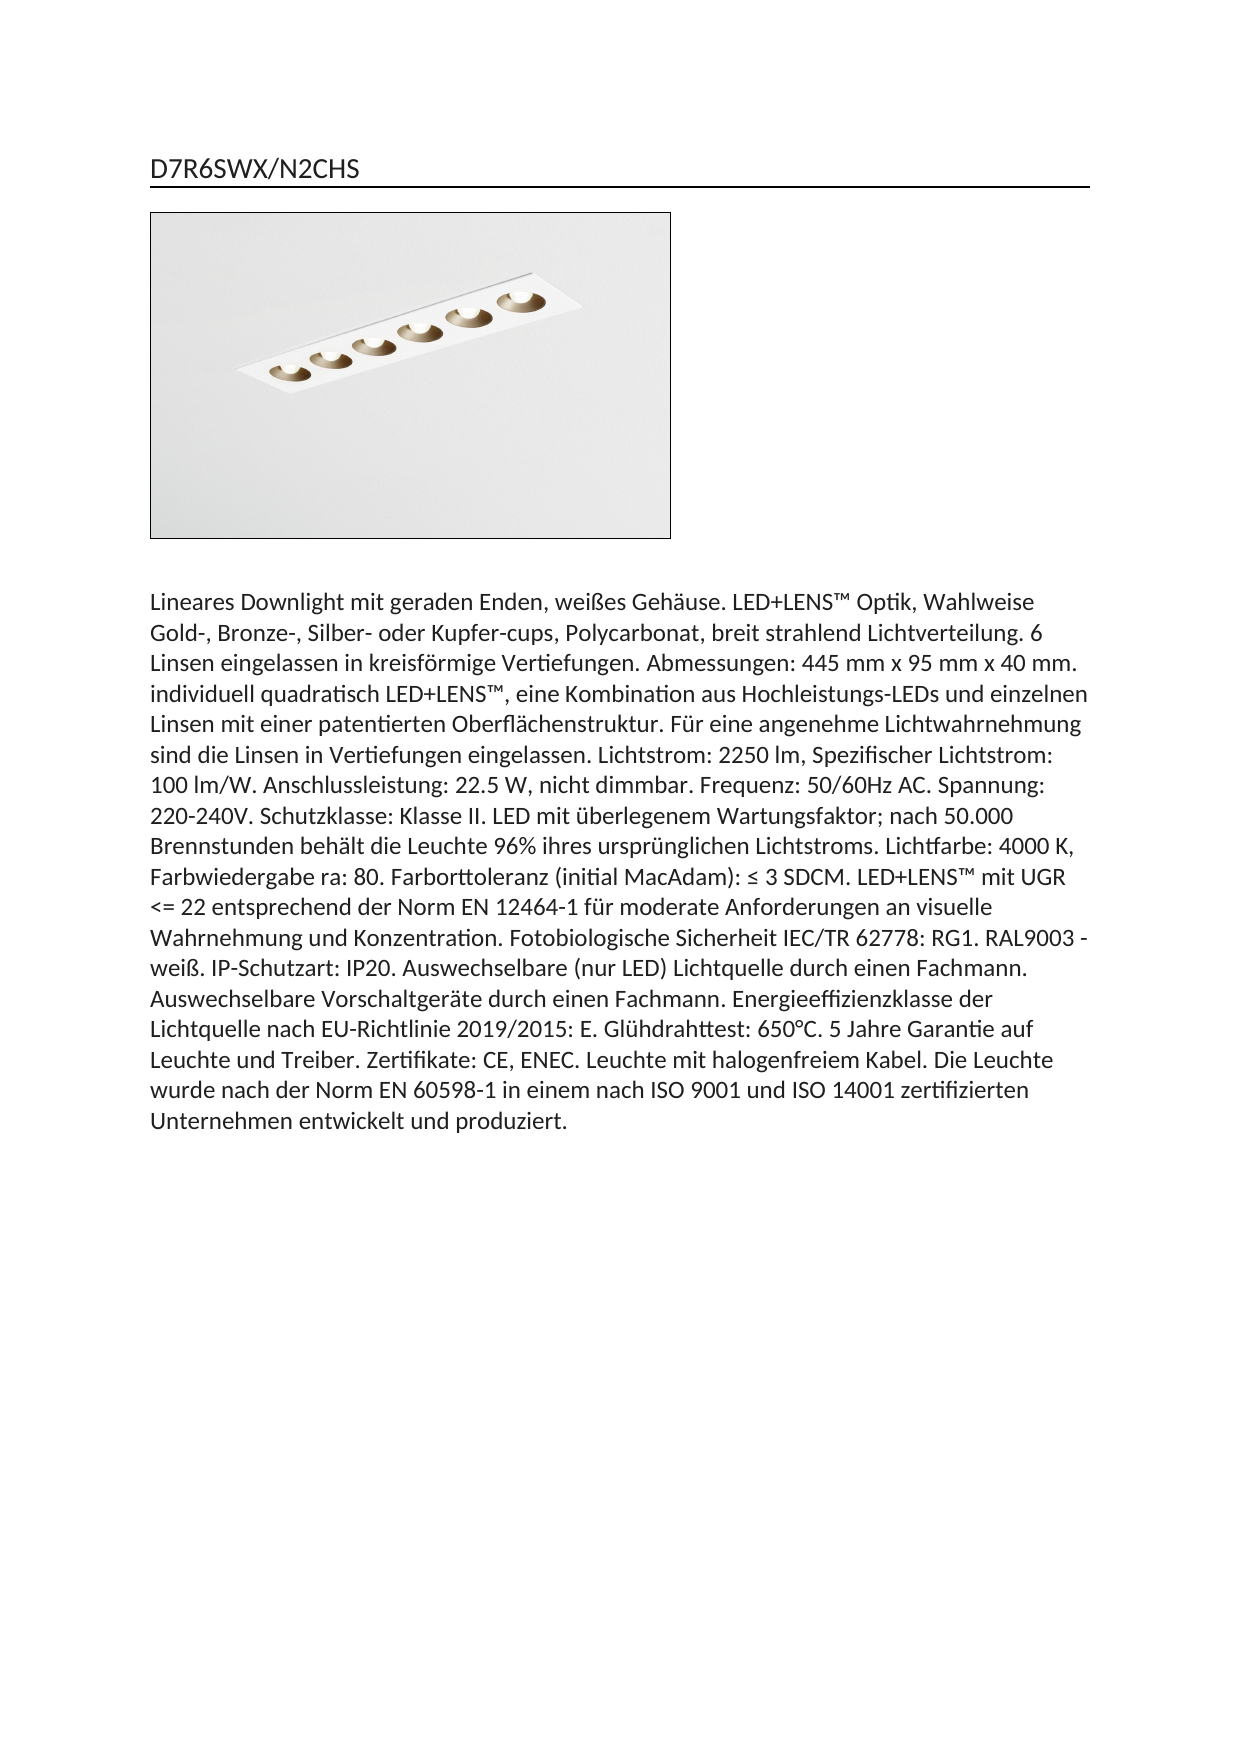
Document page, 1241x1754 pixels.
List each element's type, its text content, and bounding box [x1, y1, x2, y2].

picture [151, 213, 670, 538]
text Lineares Downlight mit geraden Enden, weißes Gehäuse. LED+LENS™ Optik, Wahlweise Gold-, Bronze-, Silber- oder Kupfer-cups, Polycarbonat, breit strahlend Lichtverteilung. 6 Linsen eingelassen in kreisförmige Vertiefungen. Abmessungen: 445 mm x 95 mm x 40 mm. individuell quadratisch LED+LENS™, eine Kombination aus Hochleistungs-LEDs und einzelnen Linsen mit einer patentierten Oberflächenstruktur. Für eine angenehme Lichtwahrnehmung sind die Linsen in Vertiefungen eingelassen. Lichtstrom: 2250 lm, Spezifischer Lichtstrom: 100 lm/W. Anschlussleistung: 22.5 W, nicht dimmbar. Frequenz: 50/60Hz AC. Spannung: 220-240V. Schutzklasse: Klasse II. LED mit überlegenem Wartungsfaktor; nach 50.000 Brennstunden behält die Leuchte 96% ihres ursprünglichen Lichtstroms. Lichtfarbe: 4000 K, Farbwiedergabe ra: 80. Farborttoleranz (initial MacAdam): ≤ 3 SDCM. LED+LENS™ mit UGR <= 22 entsprechend der Norm EN 12464-1 für moderate Anforderungen an visuelle Wahrnehmung und Konzentration. Fotobiologische Sicherheit IEC/TR 62778: RG1. RAL9003 - weiß. IP-Schutzart: IP20. Auswechselbare (nur LED) Lichtquelle durch einen Fachmann. Auswechselbare Vorschaltgeräte durch einen Fachmann. Energieeffizienzklasse der Lichtquelle nach EU-Richtlinie 2019/2015: E. Glühdrahttest: 650°C. 5 Jahre Garantie auf Leuchte und Treiber. Zertifikate: CE, ENEC. Leuchte mit halogenfreiem Kabel. Die Leuchte wurde nach der Norm EN 60598-1 in einem nach ISO 9001 und ISO 14001 zertifizierten Unternehmen entwickelt und produziert. [150, 586, 1090, 1136]
text D7R6SWX/N2CHS [150, 150, 1090, 186]
